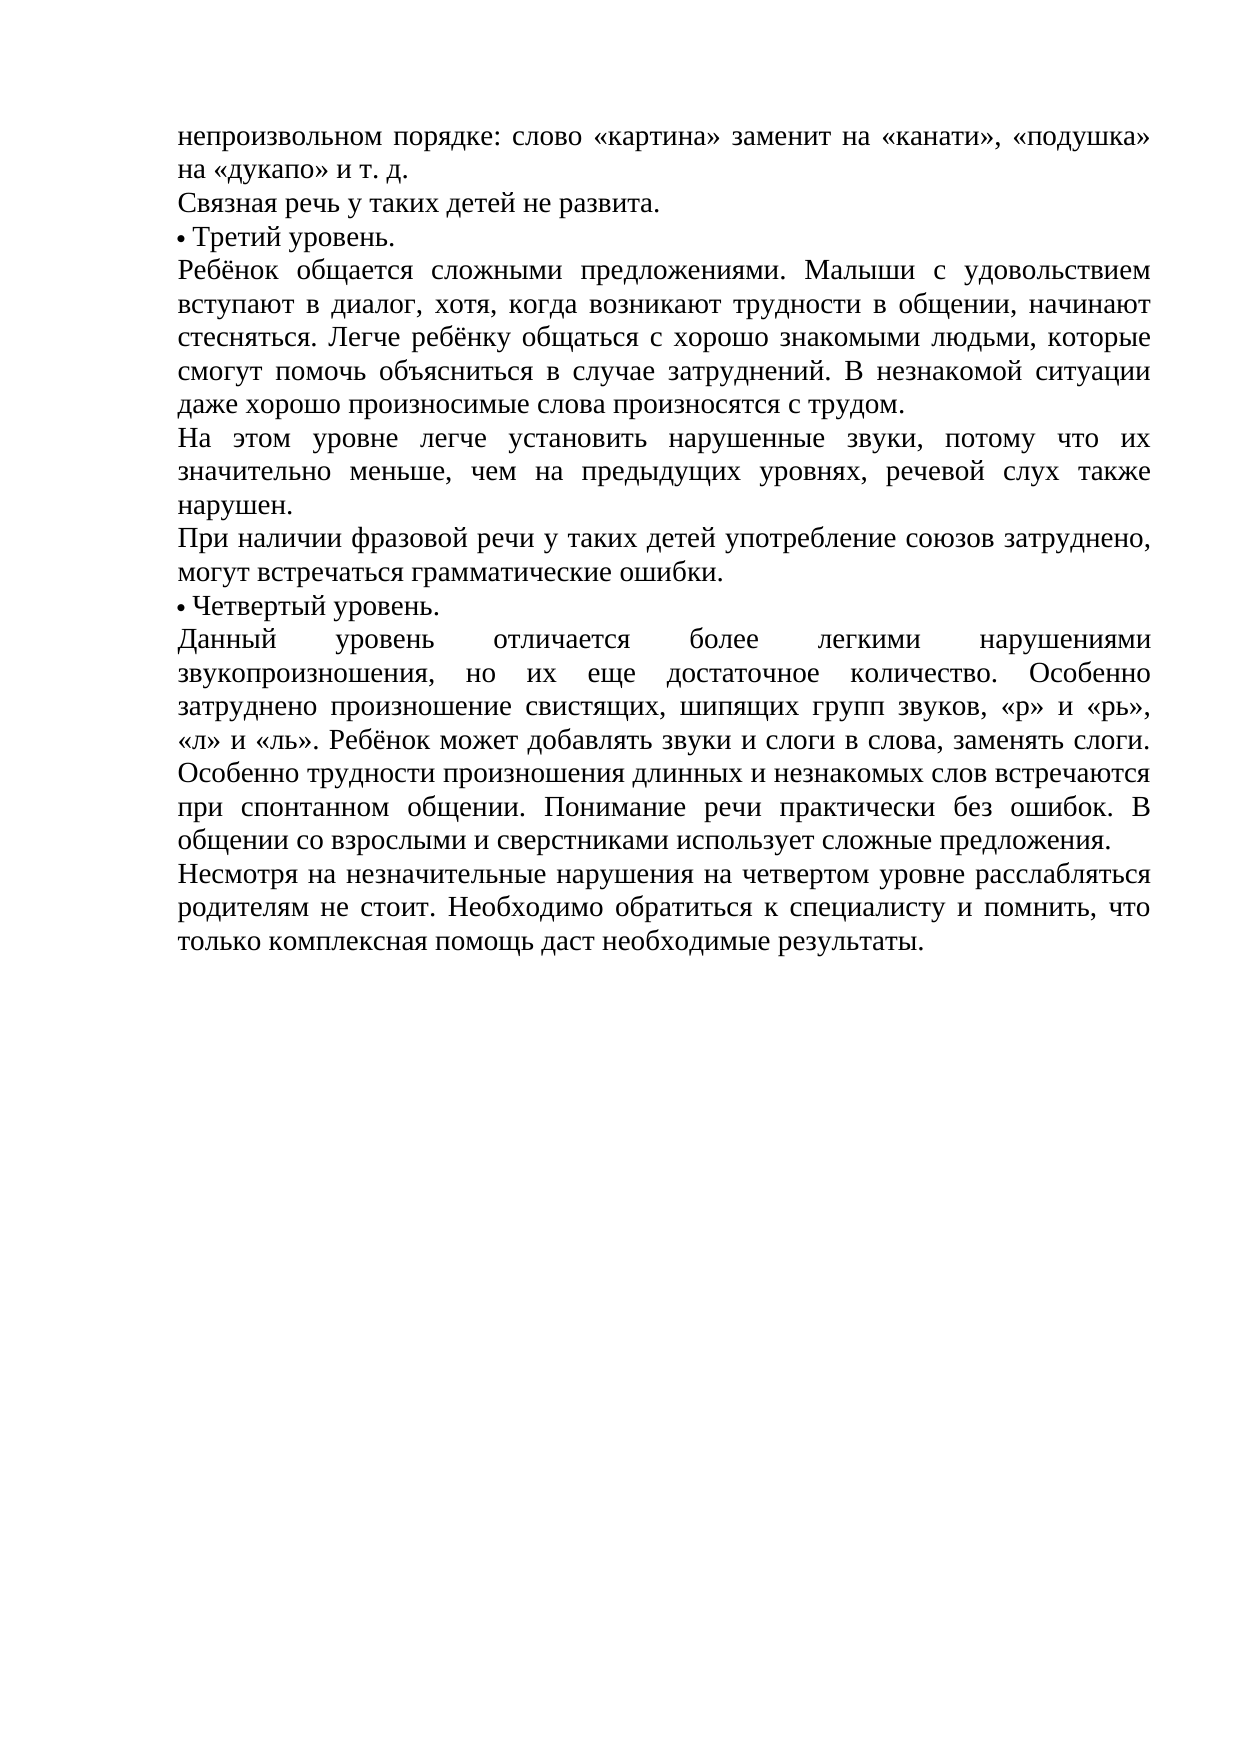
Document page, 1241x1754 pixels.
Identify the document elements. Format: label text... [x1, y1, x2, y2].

text На этом уровне легче установить нарушенные звуки, потому что их значительно меньше, чем на предыдущих уровнях, речевой слух также нарушен. [177, 420, 1152, 521]
text Связная речь у таких детей не развита. [177, 185, 1152, 219]
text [177, 118, 1152, 185]
text При наличии фразовой речи у таких детей употребление союзов затруднено, могут встречаться грамматические ошибки. [177, 521, 1152, 588]
list Четвертый уровень. [177, 588, 1152, 621]
text Данный уровень отличается более легкими нарушениями звукопроизношения, но их еще достаточное количество. Особенно затруднено произношение свистящих, шипящих групп звуков, «р» и «рь», «л» и «ль». Ребёнок может добавлять звуки и слоги в слова, заменять слоги. Особенно трудности произношения длинных и незнакомых слов встречаются при спонтанном общении. Понимание речи практически без ошибок. В общении со взрослыми и сверстниками использует сложные предложения. [177, 621, 1152, 856]
text Ребёнок общается сложными предложениями. Малыши с удовольствием вступают в диалог, хотя, когда возникают трудности в общении, начинают стесняться. Легче ребёнку общаться с хорошо знакомыми людьми, которые смогут помочь объясниться в случае затруднений. В незнакомой ситуации даже хорошо произносимые слова произносятся с трудом. [177, 252, 1152, 420]
text Несмотря на незначительные нарушения на четвертом уровне расслабляться родителям не стоит. Необходимо обратиться к специалисту и помнить, что только комплексная помощь даст необходимые результаты. [177, 856, 1152, 957]
list Третий уровень. [177, 219, 1152, 252]
